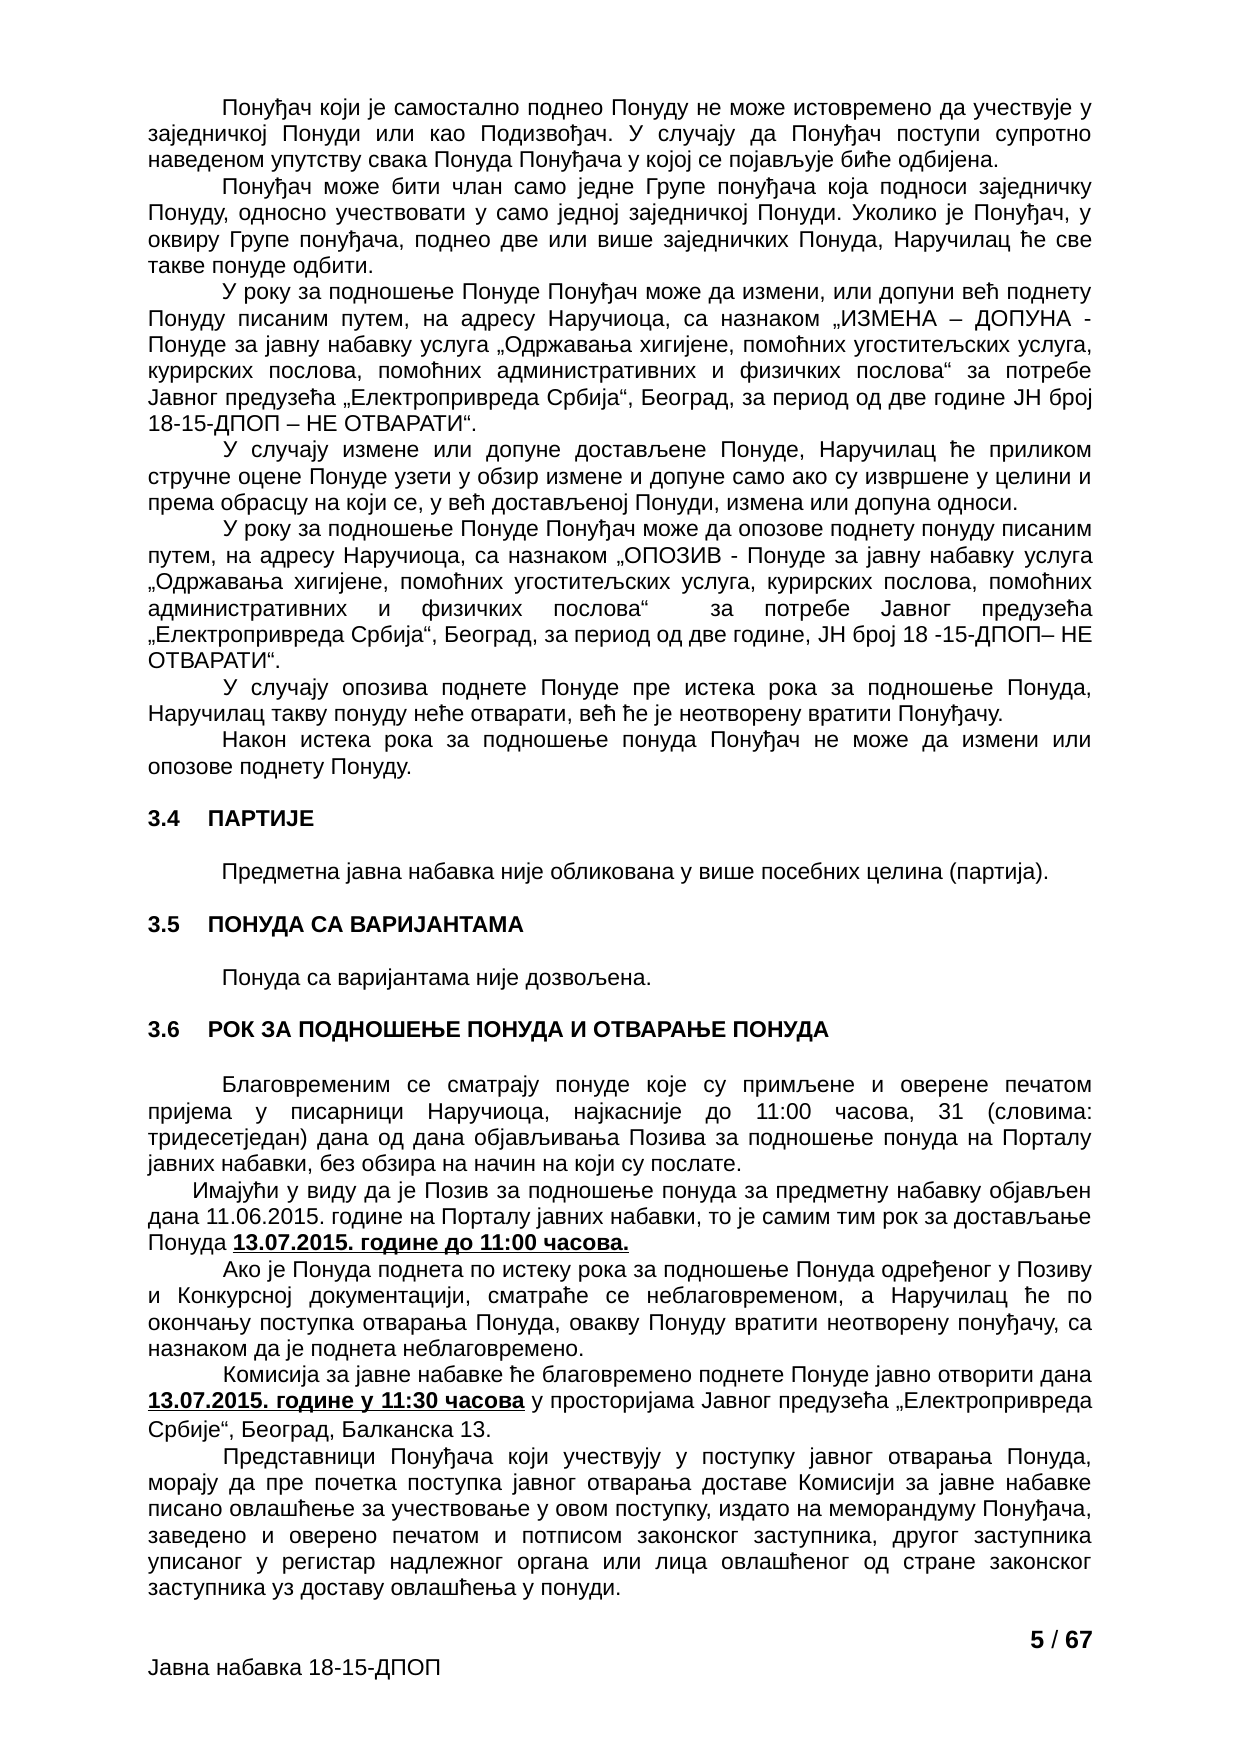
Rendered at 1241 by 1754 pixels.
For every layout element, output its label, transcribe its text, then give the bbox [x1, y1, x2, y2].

subtitle 3.5 ПОНУДА СА ВАРИЈАНТАМА [148, 911, 1093, 937]
text Понуђач који је самостално поднео Понуду не може истовремено да учествује у заједничкој Понуди или као Подизвођач. У случају да Понуђач поступи супротно наведеном упутству свака Понуда Понуђача у којој се појављује биће одбијена. [148, 94, 1093, 173]
text Комисија за јавне набавке ће благовремено поднете Понуде јавно отворити дана 13.07.2015. године у 11:30 часова у просторијама Јавног предузећа „Електропривреда Србије“, Београд, Балканска 13. [148, 1361, 1093, 1443]
text Имајући у виду да је Позив за подношење понуда за предметну набавку објављен дана 11.06.2015. године на Порталу јавних набавки, то је самим тим рок за достављање Понуда 13.07.2015. године до 11:00 часова. [148, 1177, 1093, 1256]
text Предметна јавна набавка није обликована у више посебних целина (партија). [148, 858, 1093, 884]
subtitle 3.4 ПАРТИЈЕ [148, 805, 1093, 832]
subtitle 3.6 РОК ЗА ПОДНОШЕЊЕ ПОНУДА И ОТВАРАЊЕ ПОНУДА [148, 1016, 1093, 1042]
text Ако је Понуда поднета по истеку рока за подношење Понуда одређеног у Позиву и Конкурсној документацији, сматраће се неблаговременом, а Наручилац ће по окончању поступка отварања Понуда, овакву Понуду вратити неотворену понуђачу, са назнаком да је поднета неблаговремено. [148, 1256, 1093, 1361]
text Представници Понуђача који учествују у поступку јавног отварања Понуда, морају да пре почетка поступка јавног отварања доставе Комисији за јавне набавке писано овлашћење за учествовање у овом поступку, издато на меморандуму Понуђача, заведено и оверено печатом и потписом законског заступника, другог заступника уписаног у регистар надлежног органа или лица овлашћеног од стране законског заступника уз доставу овлашћења у понуди. [148, 1443, 1093, 1601]
text Благовременим се сматрају понуде које су примљене и оверене печатом пријема у писарници Наручиоца, најкасније до 11:00 часова, 31 (словима: тридесетједан) дана од дана објављивања Позива за подношење понуда на Порталу јавних набавки, без обзира на начин на који су послате. [148, 1071, 1093, 1177]
text У року за подношење Понуде Понуђач може да опозове поднету понуду писаним путем, на адресу Наручиоца, са назнаком „ОПОЗИВ - Понуде за јавну набавку услуга „Одржавања хигијене, помоћних угоститељских услуга, курирских послова, помоћних административних и физичких послова“ за потребе Јавног предузећа „Електропривреда Србија“, Београд, за период од две године, ЈН број 18 -15-ДПОП– НЕ ОТВАРАТИ“. [148, 515, 1093, 673]
text Понуда са варијантама није дозвољена. [148, 963, 1093, 990]
text Понуђач може бити члан само једне Групе понуђача која подноси заједничку Понуду, односно учествовати у само једној заједничкој Понуди. Уколико је Понуђач, у оквиру Групе понуђача, поднео две или више заједничких Понуда, Наручилац ће све такве понуде одбити. [148, 173, 1093, 278]
text У случају измене или допуне достављене Понуде, Наручилац ће приликом стручне оцене Понуде узети у обзир измене и допуне само ако су извршене у целини и према обрасцу на који се, у већ достављеној Понуди, измена или допуна односи. [148, 436, 1093, 515]
text У случају опозива поднете Понуде пре истека рока за подношење Понуда, Наручилац такву понуду неће отварати, већ ће је неотворену вратити Понуђачу. [148, 673, 1093, 726]
text Након истека рока за подношење понуда Понуђач не може да измени или опозове поднету Понуду. [148, 726, 1093, 779]
text У року за подношење Понуде Понуђач може да измени, или допуни већ поднету Понуду писаним путем, на адресу Наручиоца, са назнаком „ИЗМЕНА – ДОПУНА - Понуде за јавну набавку услуга „Одржавања хигијене, помоћних угоститељских услуга, курирских послова, помоћних административних и физичких послова“ за потребе Јавног предузећа „Електропривреда Србија“, Београд, за период од две године ЈН број 18-15-ДПОП – НЕ ОТВАРАТИ“. [148, 278, 1093, 436]
